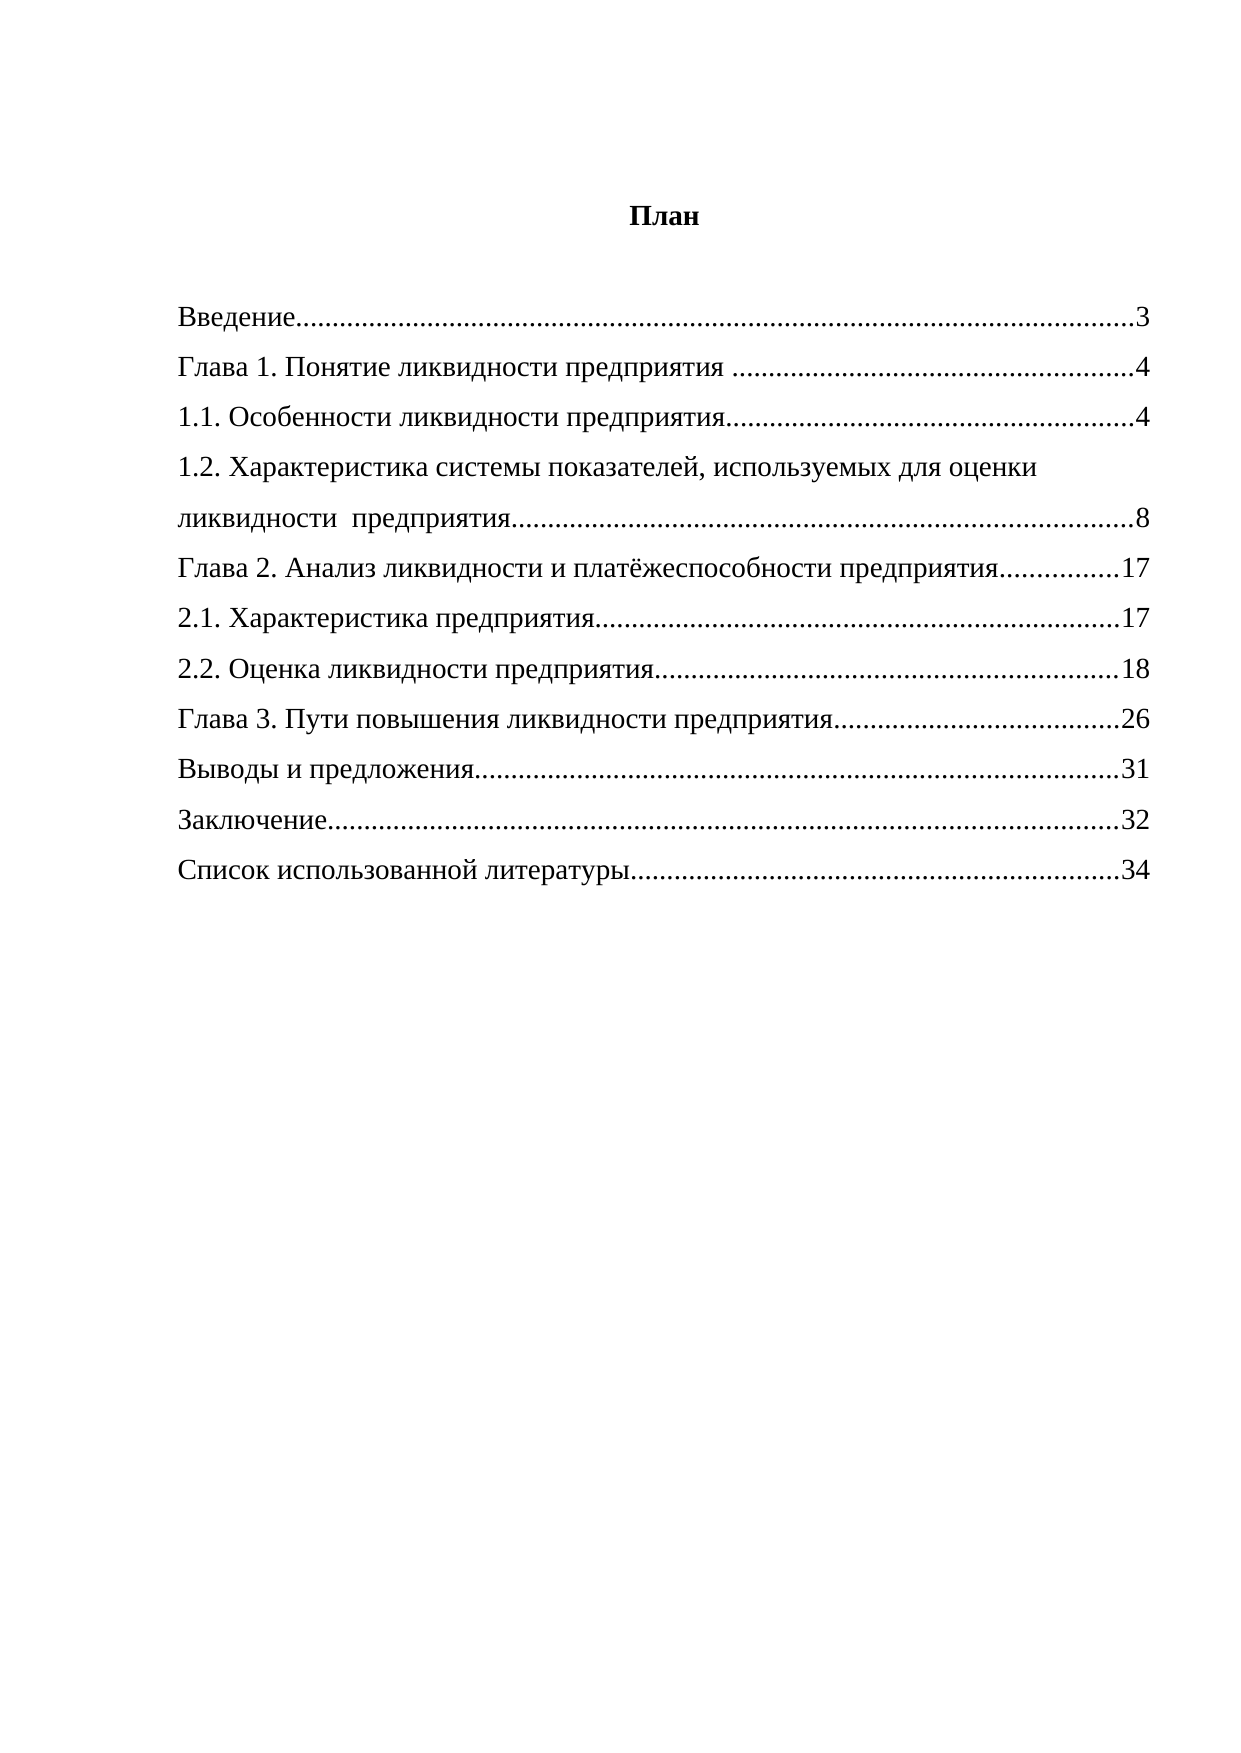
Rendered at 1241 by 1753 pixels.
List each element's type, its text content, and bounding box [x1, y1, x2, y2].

text 1.1. Особенности ликвидности предприятия 4 [177, 399, 1152, 433]
text 1.2. Характеристика системы показателей, используемых для оценки ликвидности предприятия 8 [177, 449, 1152, 533]
text Выводы и предложения 31 [177, 751, 1152, 785]
text Заключение 32 [177, 802, 1152, 835]
text Глава 1. Понятие ликвидности предприятия 4 [177, 349, 1152, 382]
text Глава 2. Анализ ликвидности и платёжеспособности предприятия 17 [177, 550, 1152, 584]
text 2.2. Оценка ликвидности предприятия 18 [177, 651, 1152, 684]
text Список использованной литературы 34 [177, 852, 1152, 886]
text Введение 3 [177, 299, 1152, 332]
text 2.1. Характеристика предприятия 17 [177, 601, 1152, 634]
subtitle План [177, 198, 1152, 232]
text Глава 3. Пути повышения ликвидности предприятия 26 [177, 701, 1152, 735]
